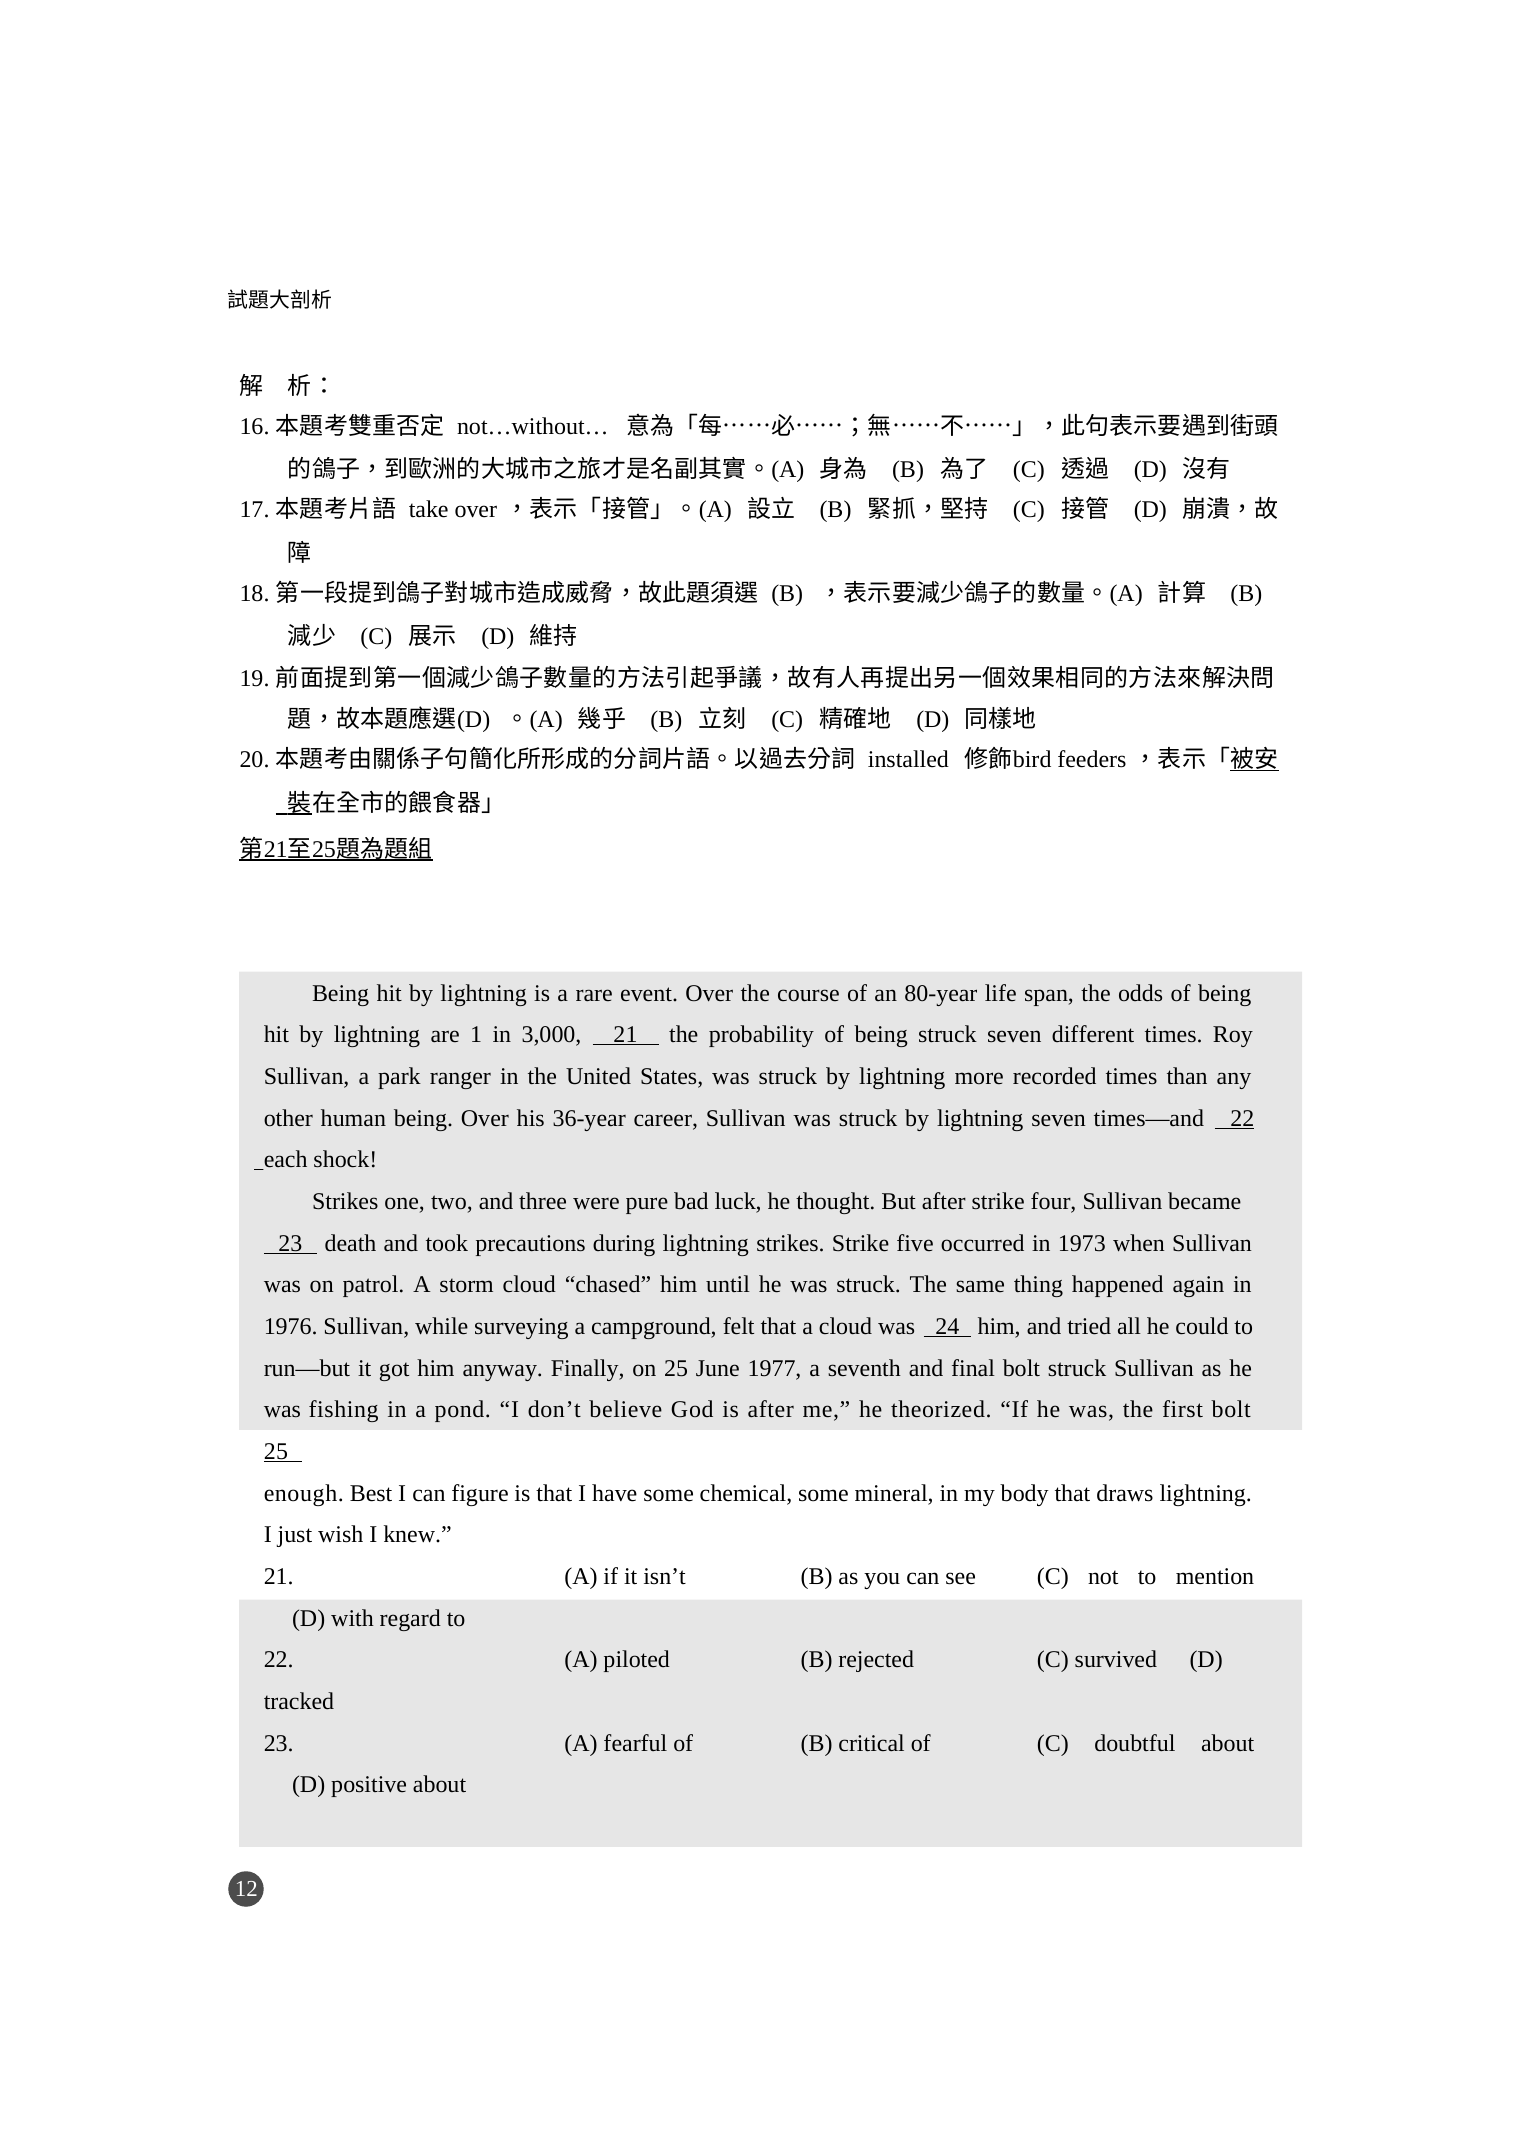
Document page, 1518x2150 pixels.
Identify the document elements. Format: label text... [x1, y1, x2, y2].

text Being hit by lightning is a rare event. Over the course of an 80-year life span, the odds of being hit by lightning are 1 in 3,000, 21 the probability of being struck seven different times. Roy Sullivan, a park ranger in the United States, was struck by lightning more recorded times than any other human being. Over his 36-year career, Sullivan was struck by lightning seven times—and 22 each shock! [254, 972, 1254, 1180]
text 23. (A) fearful of (B) critical of (C) doubtful about (D) positive about [254, 1722, 1254, 1805]
text 20. 本題考由關係子句簡化所形成的分詞片語。以過去分詞installed修飾bird feeders，表示「被安裝在全市的餵食器」 [239, 738, 1278, 822]
text 16. 本題考雙重否定not…without…意為「每……必……；無……不……」，此句表示要遇到街頭的鴿子，到歐洲的大城市之旅才是名副其實。(A)身為 (B)為了 (C)透過 (D)沒有 [239, 405, 1278, 488]
text 17. 本題考片語take over，表示「接管」。(A)設立 (B)緊抓，堅持 (C)接管 (D)崩潰，故障 [239, 488, 1278, 572]
text 19. 前面提到第一個減少鴿子數量的方法引起爭議，故有人再提出另一個效果相同的方法來解決問題，故本題應選(D)。(A)幾乎 (B)立刻 (C)精確地 (D)同樣地 [239, 655, 1278, 738]
text 22. (A) piloted (B) rejected (C) survived (D) tracked [254, 1638, 1254, 1722]
text 第21至25題為題組 [239, 826, 1278, 867]
text Strikes one, two, and three were pure bad luck, he thought. But after strike four, Sullivan became 23 death and took precautions during lightning strikes. Strike five occurred in 1973 when Sullivan was on patrol. A storm cloud “chased” him until he was struck. The same thing happened again in 1976. Sullivan, while surveying a campground, felt that a cloud was 24 him, and tried all he could to run—but it got him anyway. Finally, on 25 June 1977, a seventh and final bolt struck Sullivan as he was fishing in a pond. “I don’t believe God is after me,” he theorized. “If he was, the first bolt 25 enough. Best I can figure is that I have some chemical, some mineral, in my body that draws lightning. I just wish I knew.” [254, 1180, 1254, 1555]
text 解 析： [239, 363, 1278, 405]
text 21. (A) if it isn’t (B) as you can see (C) not to mention (D) with regard to [254, 1555, 1254, 1638]
text 18. 第一段提到鴿子對城市造成威脅，故此題須選(B)，表示要減少鴿子的數量。(A)計算 (B)減少 (C)展示 (D)維持 [239, 572, 1278, 655]
